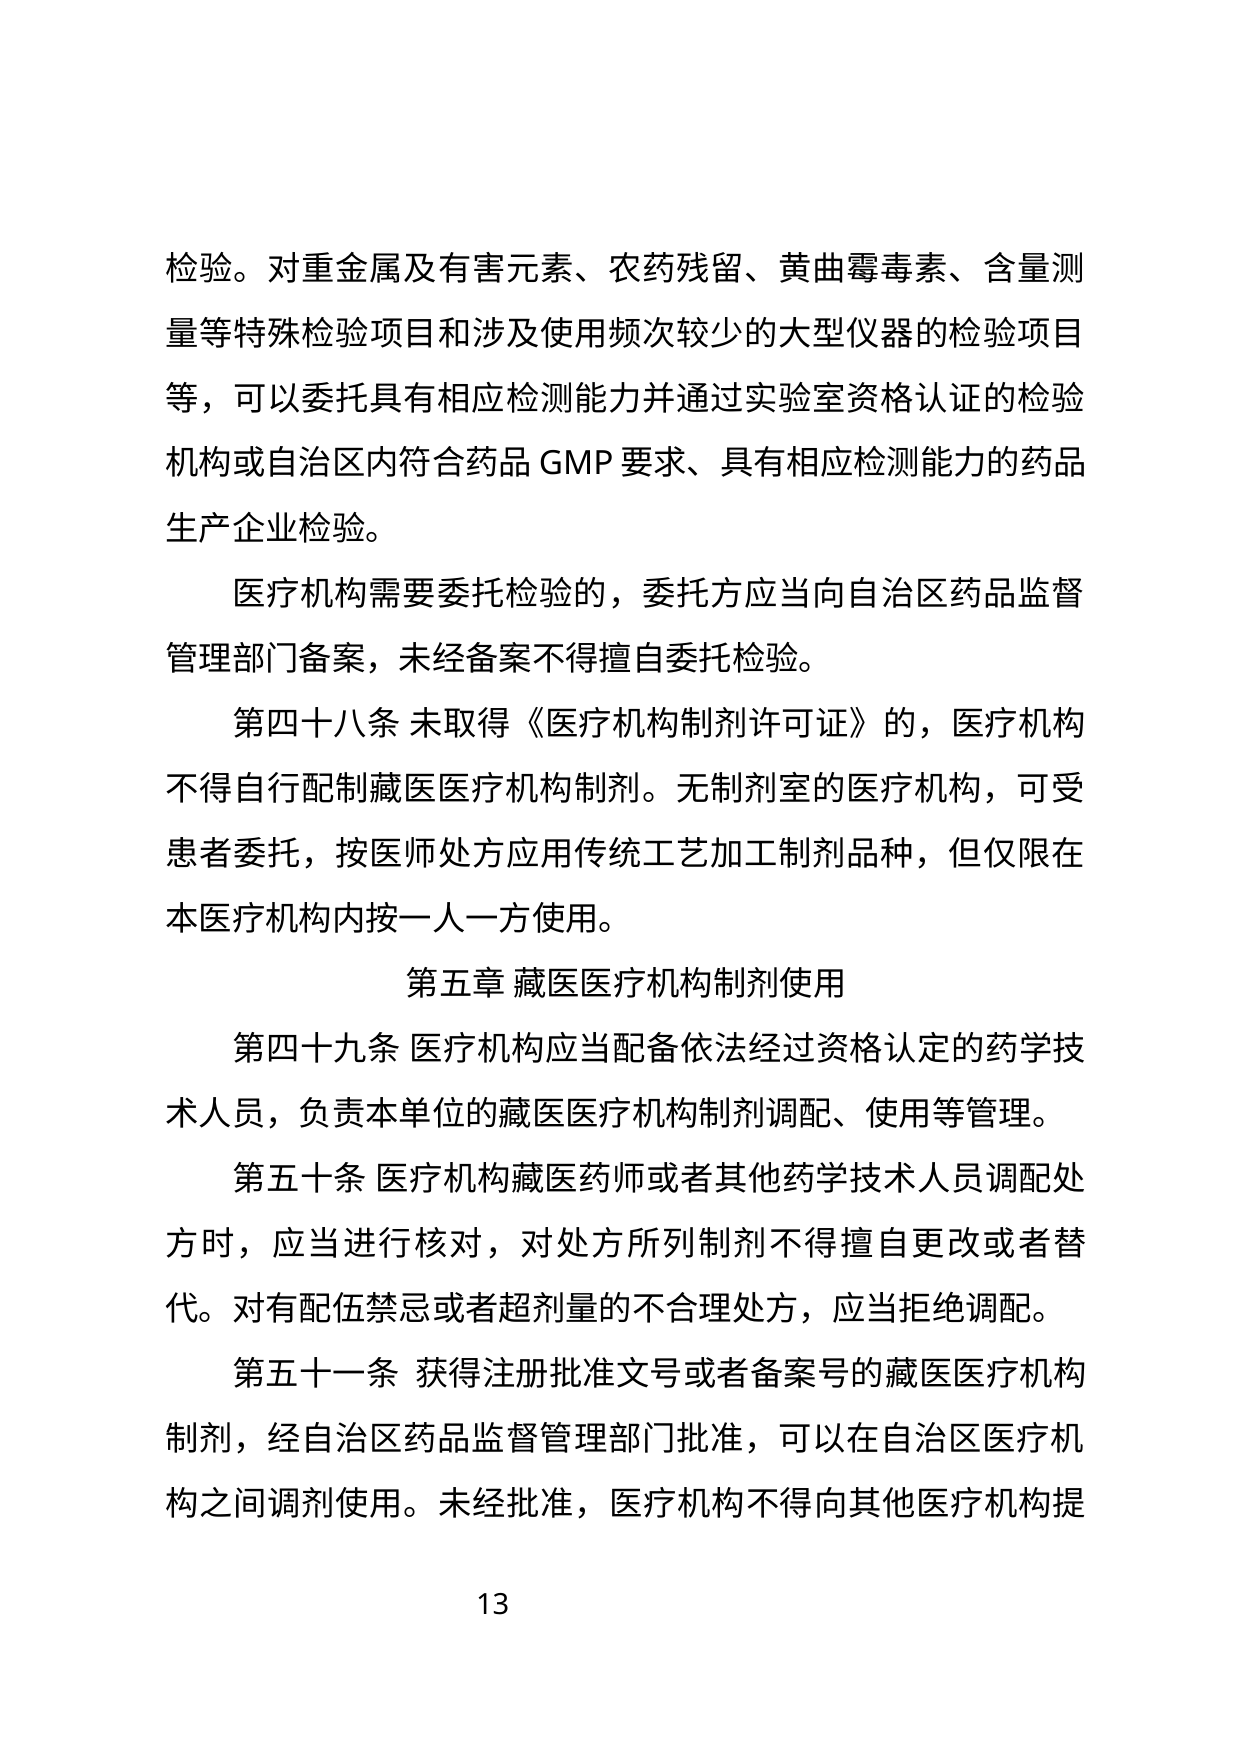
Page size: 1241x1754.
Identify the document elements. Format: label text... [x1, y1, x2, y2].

text 第五章 藏医医疗机构制剂使用 [165, 948, 1087, 1013]
text 医疗机构需要委托检验的，委托方应当向自治区药品监督管理部门备案，未经备案不得擅自委托检验。 [165, 558, 1087, 688]
text 第五十条 医疗机构藏医药师或者其他药学技术人员调配处方时，应当进行核对，对处方所列制剂不得擅自更改或者替代。对有配伍禁忌或者超剂量的不合理处方，应当拒绝调配。 [165, 1143, 1087, 1338]
text 第四十八条 未取得《医疗机构制剂许可证》的，医疗机构不得自行配制藏医医疗机构制剂。无制剂室的医疗机构，可受患者委托，按医师处方应用传统工艺加工制剂品种，但仅限在本医疗机构内按一人一方使用。 [165, 688, 1087, 948]
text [165, 233, 1087, 558]
text 第四十九条 医疗机构应当配备依法经过资格认定的药学技术人员，负责本单位的藏医医疗机构制剂调配、使用等管理。 [165, 1013, 1087, 1143]
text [165, 1338, 1087, 1533]
